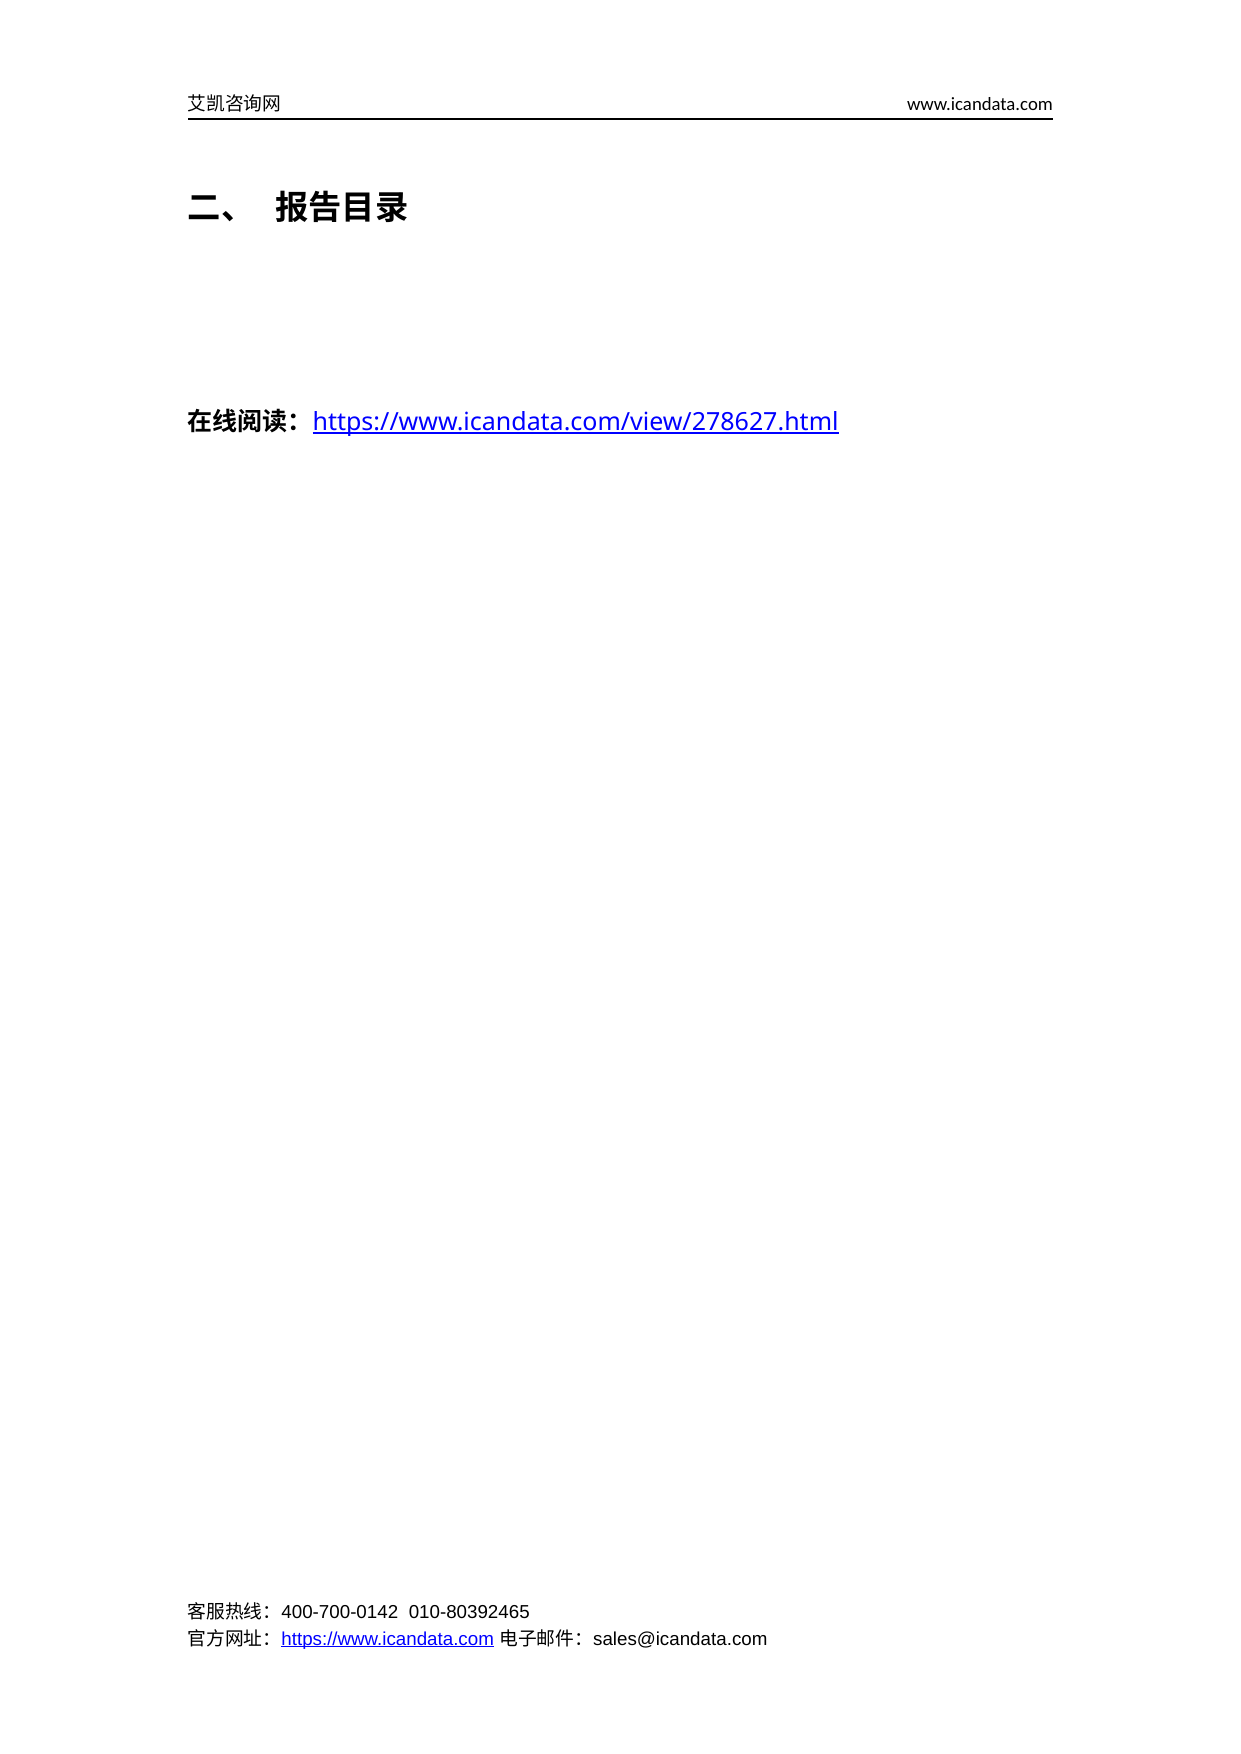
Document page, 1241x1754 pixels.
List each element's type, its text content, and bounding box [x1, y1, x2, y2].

subtitle 报告目录 [187, 172, 1053, 237]
text 在线阅读：https://www.icandata.com/view/278627.html [187, 387, 1053, 452]
